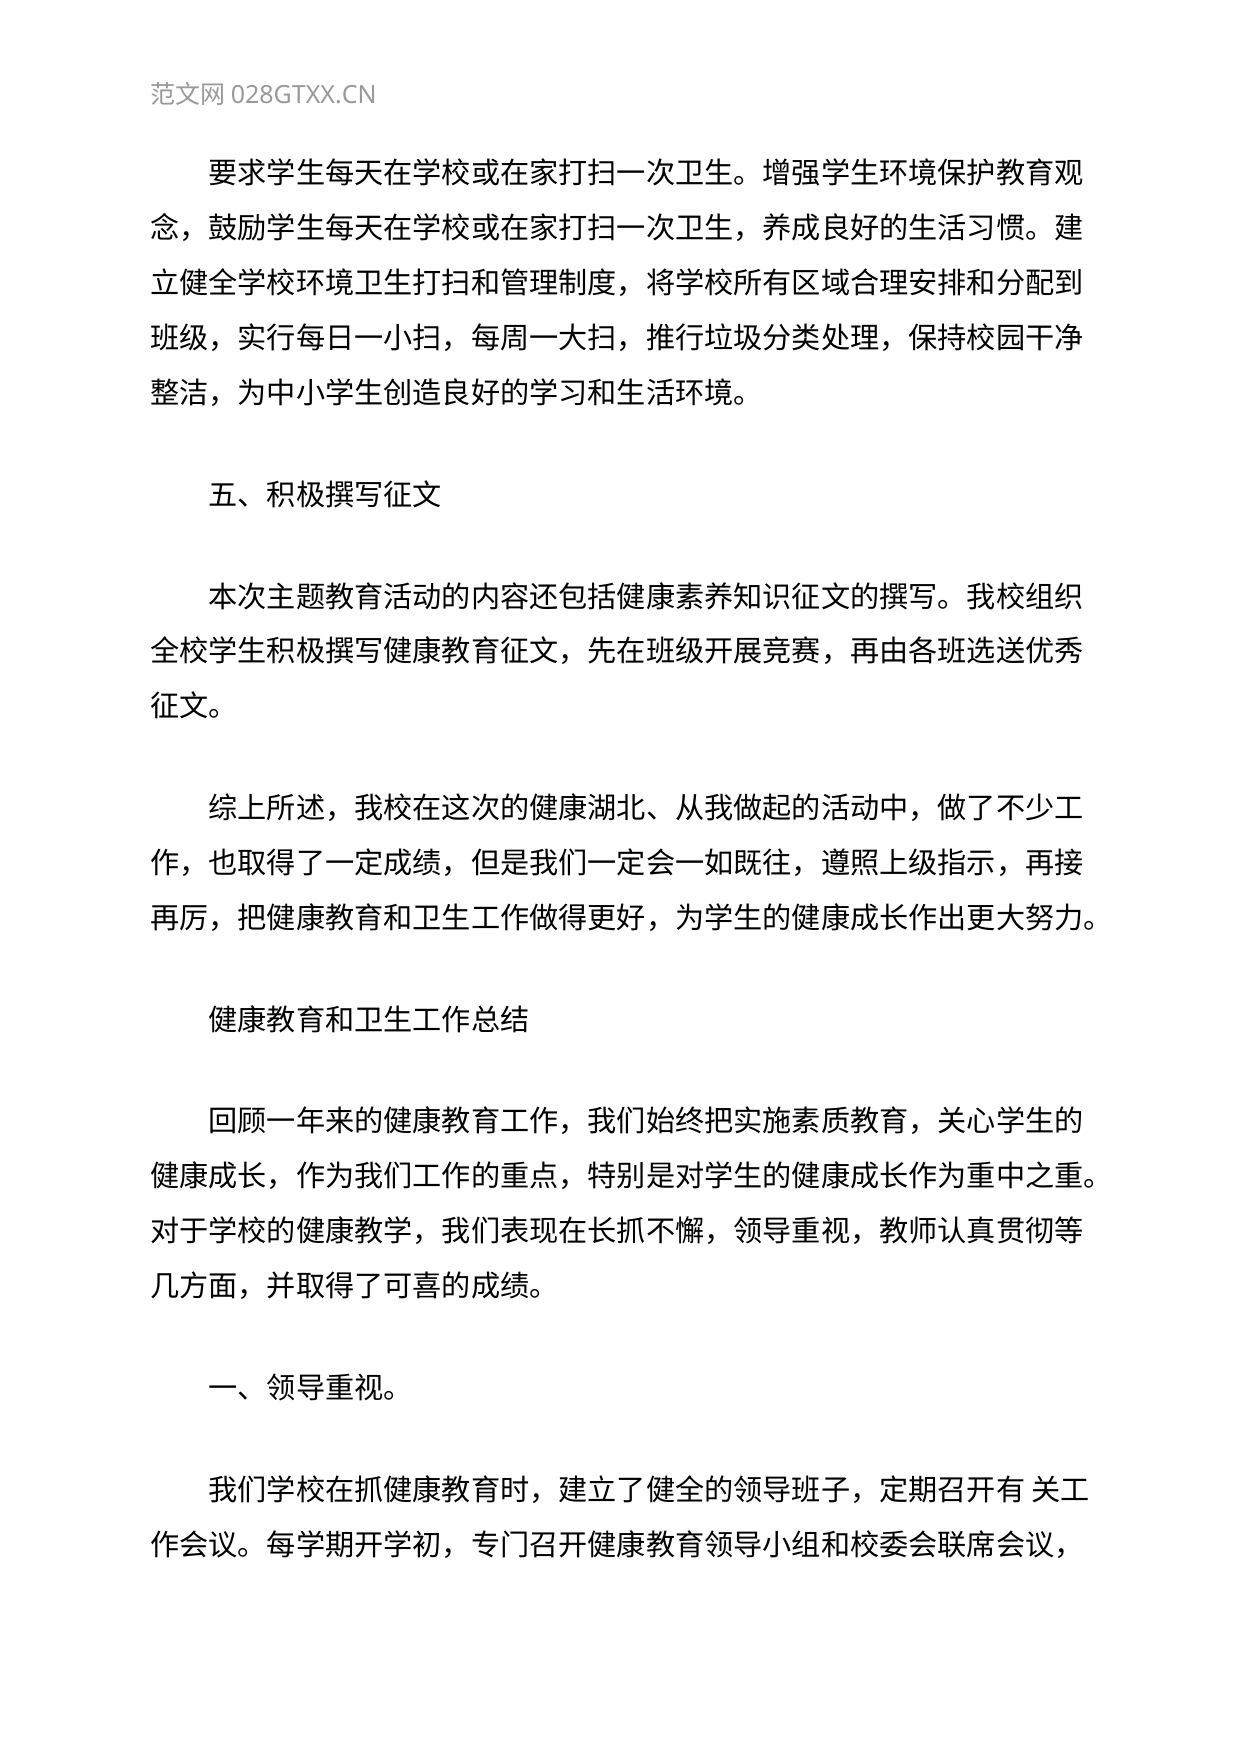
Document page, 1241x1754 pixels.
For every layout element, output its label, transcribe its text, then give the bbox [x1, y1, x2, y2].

text 综上所述，我校在这次的健康湖北、从我做起的活动中，做了不少工作，也取得了一定成绩，但是我们一定会一如既往，遵照上级指示，再接再厉，把健康教育和卫生工作做得更好，为学生的健康成长作出更大努力。 [150, 785, 1090, 937]
text 本次主题教育活动的内容还包括健康素养知识征文的撰写。我校组织全校学生积极撰写健康教育征文，先在班级开展竞赛，再由各班选送优秀征文。 [150, 573, 1090, 725]
text 一、领导重视。 [150, 1364, 1090, 1407]
text 要求学生每天在学校或在家打扫一次卫生。增强学生环境保护教育观念，鼓励学生每天在学校或在家打扫一次卫生，养成良好的生活习惯。建立健全学校环境卫生打扫和管理制度，将学校所有区域合理安排和分配到班级，实行每日一小扫，每周一大扫，推行垃圾分类处理，保持校园干净整洁，为中小学生创造良好的学习和生活环境。 [150, 150, 1090, 412]
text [150, 1466, 1090, 1563]
text 五、积极撰写征文 [150, 471, 1090, 514]
text 健康教育和卫生工作总结 [150, 996, 1090, 1038]
text 回顾一年来的健康教育工作，我们始终把实施素质教育，关心学生的健康成长，作为我们工作的重点，特别是对学生的健康成长作为重中之重。对于学校的健康教学，我们表现在长抓不懈，领导重视，教师认真贯彻等几方面，并取得了可喜的成绩。 [150, 1098, 1090, 1305]
